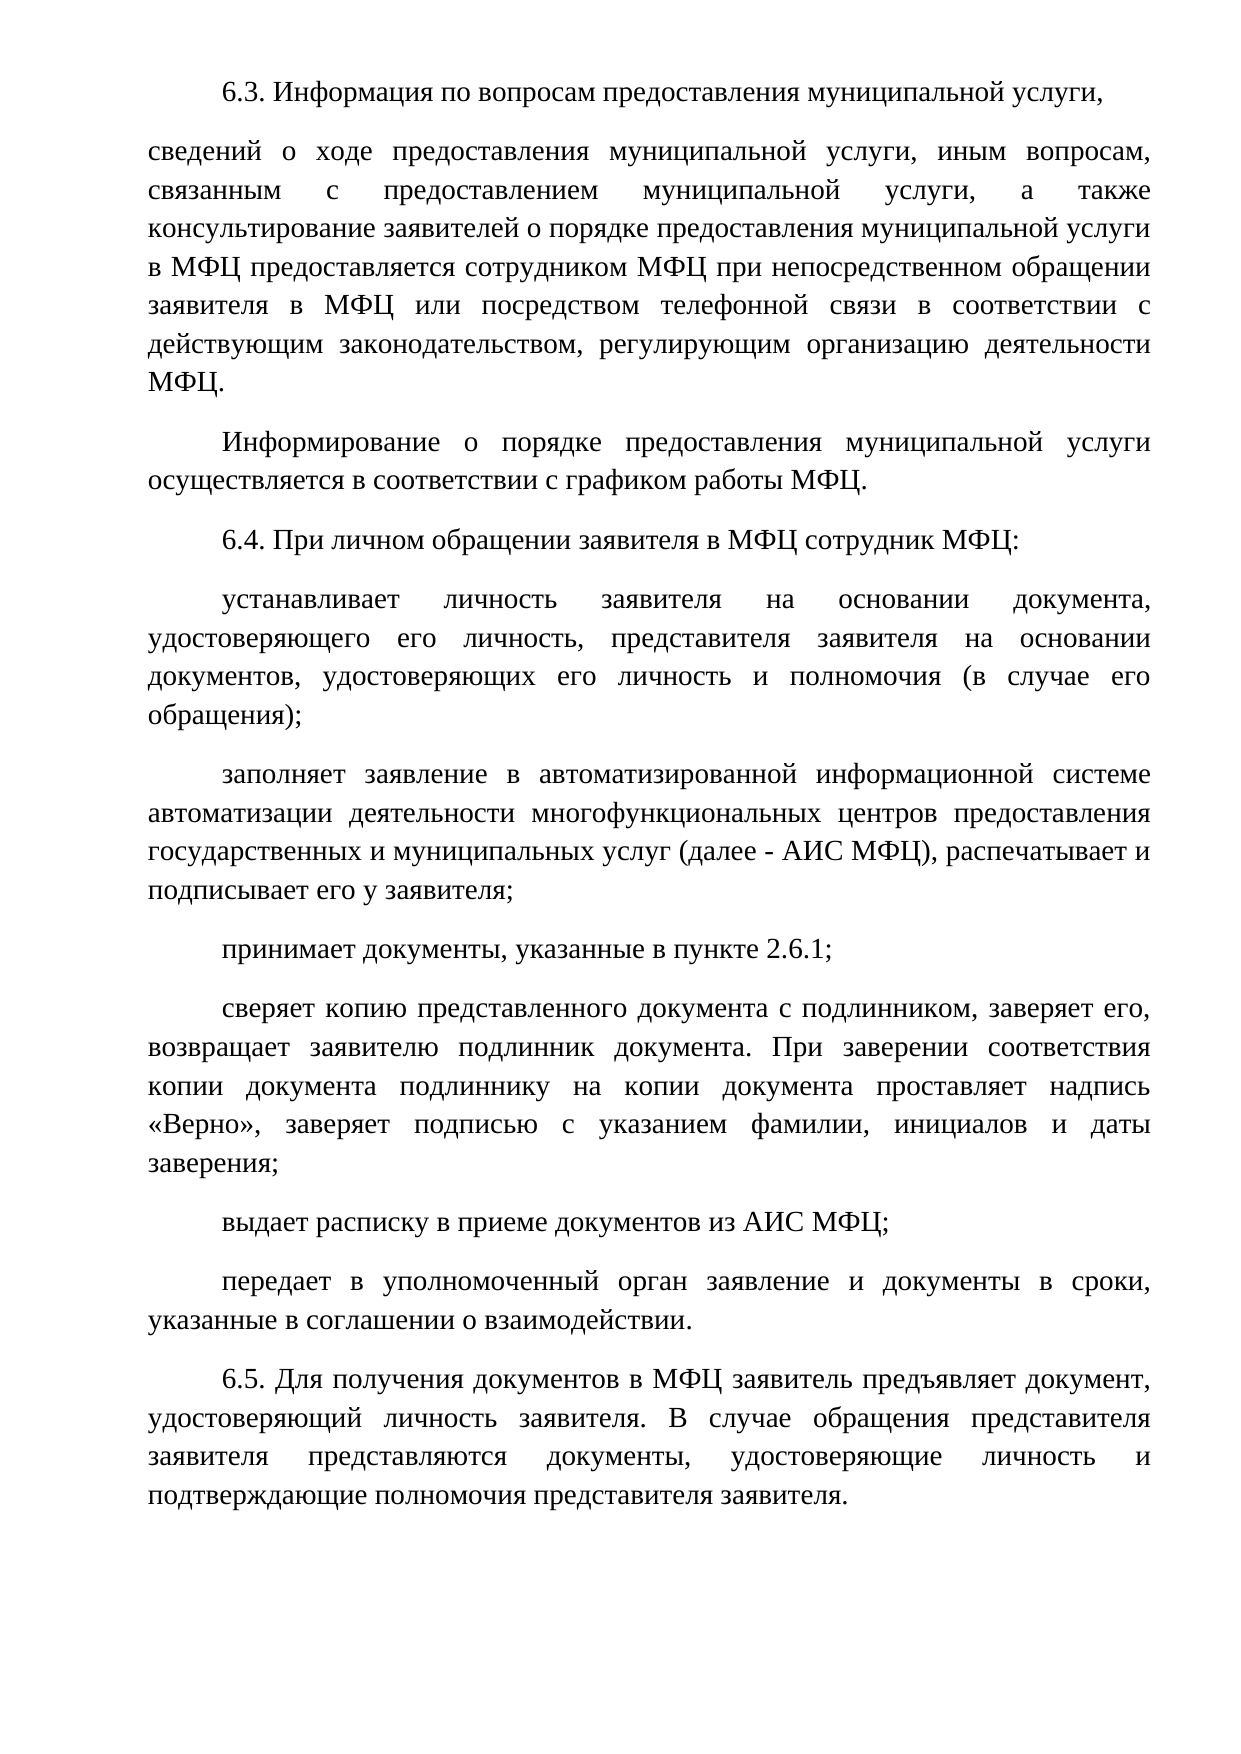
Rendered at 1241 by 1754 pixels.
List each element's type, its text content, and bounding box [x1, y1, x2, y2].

text 6.3. Информация по вопросам предоставления муниципальной услуги, [221, 74, 1152, 107]
text выдает расписку в приеме документов из АИС МФЦ; [148, 1204, 1152, 1238]
text сверяет копию представленного документа с подлинником, заверяет его, возвращает заявителю подлинник документа. При заверении соответствия копии документа подлиннику на копии документа проставляет надпись «Верно», заверяет подписью с указанием фамилии, инициалов и даты заверения; [148, 991, 1152, 1178]
text передает в уполномоченный орган заявление и документы в сроки, указанные в соглашении о взаимодействии. [148, 1263, 1152, 1336]
text принимает документы, указанные в пункте 2.6.1; [148, 931, 1152, 965]
text сведений о ходе предоставления муниципальной услуги, иным вопросам, связанным с предоставлением муниципальной услуги, а также консультирование заявителей о порядке предоставления муниципальной услуги в МФЦ предоставляется сотрудником МФЦ при непосредственном обращении заявителя в МФЦ или посредством телефонной связи в соответствии с действующим законодательством, регулирующим организацию деятельности МФЦ. [148, 133, 1152, 398]
text Информирование о порядке предоставления муниципальной услуги осуществляется в соответствии с графиком работы МФЦ. [148, 424, 1152, 496]
text 6.5. Для получения документов в МФЦ заявитель предъявляет документ, удостоверяющий личность заявителя. В случае обращения представителя заявителя представляются документы, удостоверяющие личность и подтверждающие полномочия представителя заявителя. [148, 1361, 1152, 1511]
text заполняет заявление в автоматизированной информационной системе автоматизации деятельности многофункциональных центров предоставления государственных и муниципальных услуг (далее - АИС МФЦ), распечатывает и подписывает его у заявителя; [148, 756, 1152, 905]
text 6.4. При личном обращении заявителя в МФЦ сотрудник МФЦ: [148, 522, 1152, 555]
text устанавливает личность заявителя на основании документа, удостоверяющего его личность, представителя заявителя на основании документов, удостоверяющих его личность и полномочия (в случае его обращения); [148, 581, 1152, 730]
